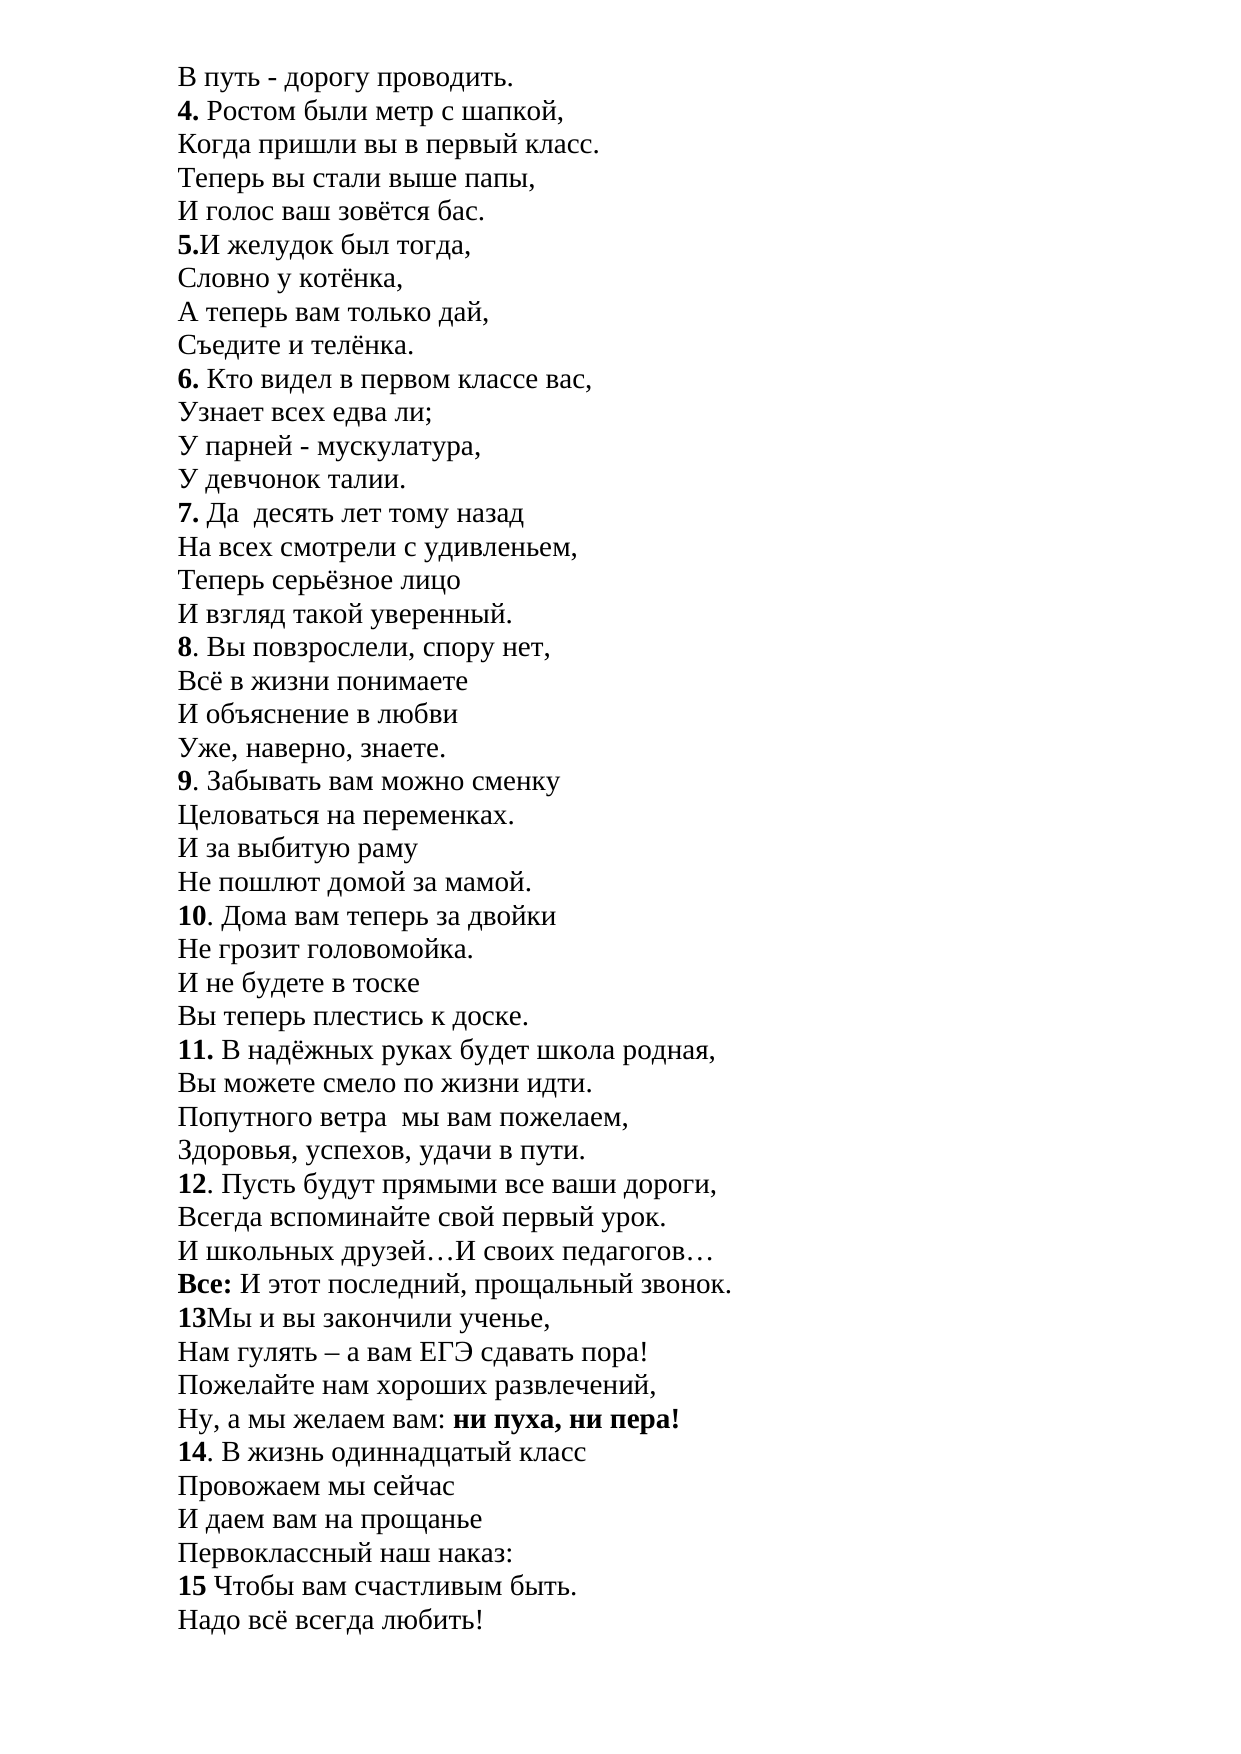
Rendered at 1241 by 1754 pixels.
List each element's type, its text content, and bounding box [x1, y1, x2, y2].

text И за выбитую раму [177, 831, 1152, 864]
text Теперь вы стали выше папы, [177, 160, 1152, 193]
text Теперь серьёзное лицо [177, 562, 1152, 596]
text И даем вам на прощанье [177, 1501, 1152, 1535]
text 7. Да десять лет тому назад [177, 495, 1152, 529]
text Первоклассный наш наказ: [177, 1535, 1152, 1568]
text И объяснение в любви [177, 696, 1152, 730]
text На всех смотрели с удивленьем, [177, 529, 1152, 562]
text Целоваться на переменках. [177, 797, 1152, 831]
text Всё в жизни понимаете [177, 663, 1152, 696]
text Надо всё всегда любить! [177, 1602, 1152, 1636]
text Узнает всех едва ли; [177, 394, 1152, 428]
text Попутного ветра мы вам пожелаем, [177, 1099, 1152, 1132]
text Съедите и телёнка. [177, 327, 1152, 361]
text И голос ваш зовётся бас. [177, 193, 1152, 227]
text 15 Чтобы вам счастливым быть. [177, 1568, 1152, 1602]
text И школьных друзей…И своих педагогов… [177, 1233, 1152, 1267]
text 4. Ростом были метр с шапкой, [177, 93, 1152, 126]
text Вы теперь плестись к доске. [177, 998, 1152, 1032]
text Пожелайте нам хороших развлечений, [177, 1367, 1152, 1401]
text И не будете в тоске [177, 965, 1152, 998]
text 13Мы и вы закончили ученье, [177, 1300, 1152, 1334]
text И взгляд такой уверенный. [177, 596, 1152, 629]
text Здоровья, успехов, удачи в пути. [177, 1132, 1152, 1166]
text Ну, а мы желаем вам: ни пуха, ни пера! [177, 1401, 1152, 1434]
text А теперь вам только дай, [177, 294, 1152, 327]
text В путь - дорогу проводить. [177, 59, 1152, 93]
text У парней - мускулатура, [177, 428, 1152, 462]
text Нам гулять – а вам ЕГЭ сдавать пора! [177, 1334, 1152, 1367]
text 11. В надёжных руках будет школа родная, [177, 1032, 1152, 1065]
text 8. Вы повзрослели, спору нет, [177, 629, 1152, 663]
text У девчонок талии. [177, 462, 1152, 495]
text 9. Забывать вам можно сменку [177, 763, 1152, 797]
text 10. Дома вам теперь за двойки [177, 898, 1152, 931]
text Не грозит головомойка. [177, 931, 1152, 965]
text Не пошлют домой за мамой. [177, 864, 1152, 898]
text 14. В жизнь одиннадцатый класс [177, 1434, 1152, 1468]
text Словно у котёнка, [177, 260, 1152, 294]
text 6. Кто видел в первом классе вас, [177, 361, 1152, 394]
text Всегда вспоминайте свой первый урок. [177, 1199, 1152, 1233]
text Все: И этот последний, прощальный звонок. [177, 1267, 1152, 1300]
text 12. Пусть будут прямыми все ваши дороги, [177, 1166, 1152, 1199]
text Когда пришли вы в первый класс. [177, 126, 1152, 160]
text Вы можете смело по жизни идти. [177, 1065, 1152, 1099]
text 5.И желудок был тогда, [177, 227, 1152, 260]
text Провожаем мы сейчас [177, 1468, 1152, 1501]
text Уже, наверно, знаете. [177, 730, 1152, 763]
